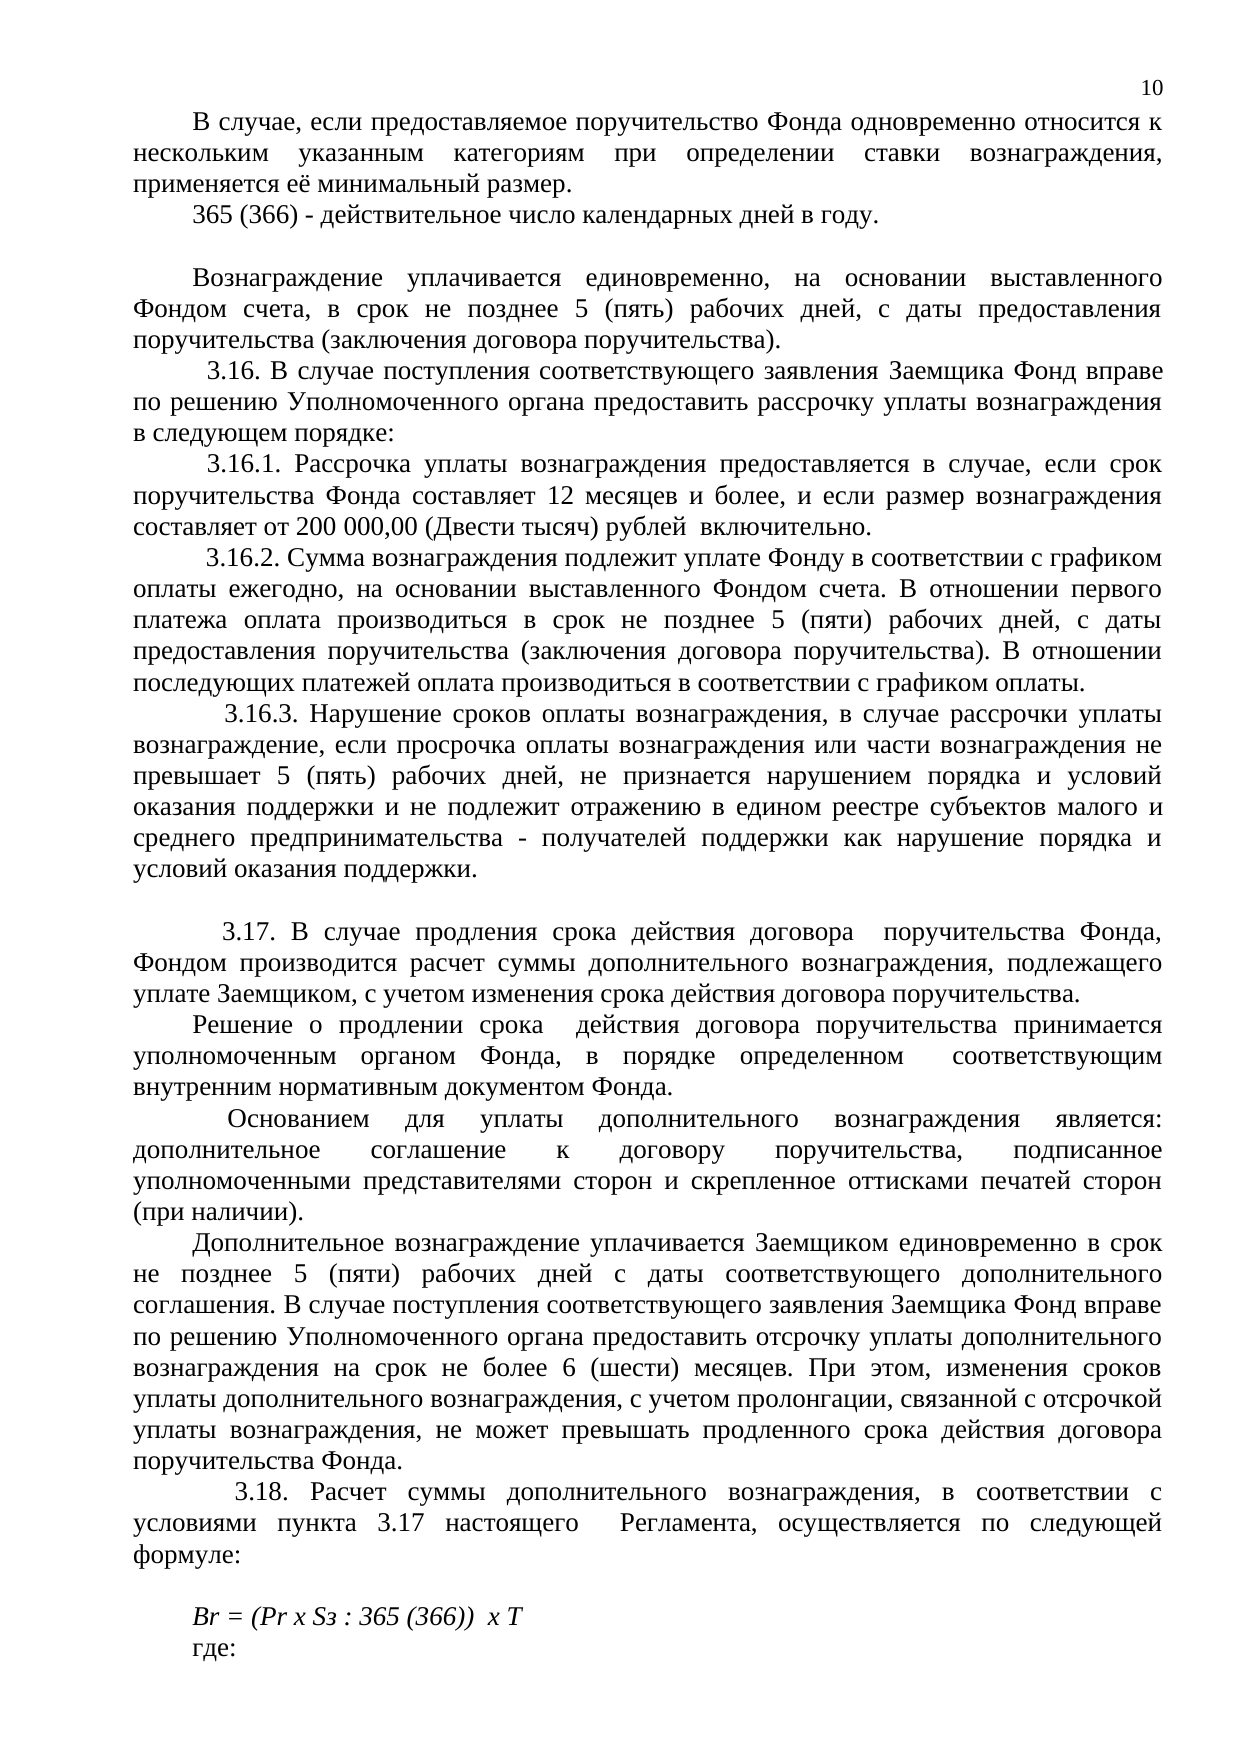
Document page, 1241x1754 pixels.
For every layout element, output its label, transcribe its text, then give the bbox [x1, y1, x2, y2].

text Основанием для уплаты дополнительного вознаграждения является: дополнительное соглашение к договору поручительства, подписанное уполномоченными представителями сторон и скрепленное оттисками печатей сторон (при наличии). [133, 1102, 1163, 1226]
text 365 (366) - действительное число календарных дней в году. [133, 198, 1163, 229]
text Вознаграждение уплачивается единовременно, на основании выставленного Фондом счета, в срок не позднее 5 (пять) рабочих дней, с даты предоставления поручительства (заключения договора поручительства). [133, 261, 1163, 354]
text где: [133, 1631, 1163, 1662]
text В случае, если предоставляемое поручительство Фонда одновременно относится к нескольким указанным категориям при определении ставки вознаграждения, применяется её минимальный размер. [133, 105, 1163, 198]
text Br = (Pr х Sз : 365 (366)) х Т [133, 1600, 1163, 1631]
text 3.16. В случае поступления соответствующего заявления Заемщика Фонд вправе по решению Уполномоченного органа предоставить рассрочку уплаты вознаграждения в следующем порядке: [133, 354, 1163, 448]
text 3.18. Расчет суммы дополнительного вознаграждения, в соответствии с условиями пункта 3.17 настоящего Регламента, осуществляется по следующей формуле: [133, 1475, 1163, 1569]
text Решение о продлении срока действия договора поручительства принимается уполномоченным органом Фонда, в порядке определенном соответствующим внутренним нормативным документом Фонда. [133, 1008, 1163, 1102]
text 3.16.2. Сумма вознаграждения подлежит уплате Фонду в соответствии с графиком оплаты ежегодно, на основании выставленного Фондом счета. В отношении первого платежа оплата производиться в срок не позднее 5 (пяти) рабочих дней, с даты предоставления поручительства (заключения договора поручительства). В отношении последующих платежей оплата производиться в соответствии с графиком оплаты. [133, 541, 1163, 697]
text 3.16.3. Нарушение сроков оплаты вознаграждения, в случае рассрочки уплаты вознаграждение, если просрочка оплаты вознаграждения или части вознаграждения не превышает 5 (пять) рабочих дней, не признается нарушением порядка и условий оказания поддержки и не подлежит отражению в едином реестре субъектов малого и среднего предпринимательства - получателей поддержки как нарушение порядка и условий оказания поддержки. [133, 697, 1163, 884]
text 3.16.1. Рассрочка уплаты вознаграждения предоставляется в случае, если срок поручительства Фонда составляет 12 месяцев и более, и если размер вознаграждения составляет от 200 000,00 (Двести тысяч) рублей включительно. [133, 448, 1163, 541]
text Дополнительное вознаграждение уплачивается Заемщиком единовременно в срок не позднее 5 (пяти) рабочих дней с даты соответствующего дополнительного соглашения. В случае поступления соответствующего заявления Заемщика Фонд вправе по решению Уполномоченного органа предоставить отсрочку уплаты дополнительного вознаграждения на срок не более 6 (шести) месяцев. При этом, изменения сроков уплаты дополнительного вознаграждения, с учетом пролонгации, связанной с отсрочкой уплаты вознаграждения, не может превышать продленного срока действия договора поручительства Фонда. [133, 1226, 1163, 1475]
text 3.17. В случае продления срока действия договора поручительства Фонда, Фондом производится расчет суммы дополнительного вознаграждения, подлежащего уплате Заемщиком, с учетом изменения срока действия договора поручительства. [133, 915, 1163, 1008]
